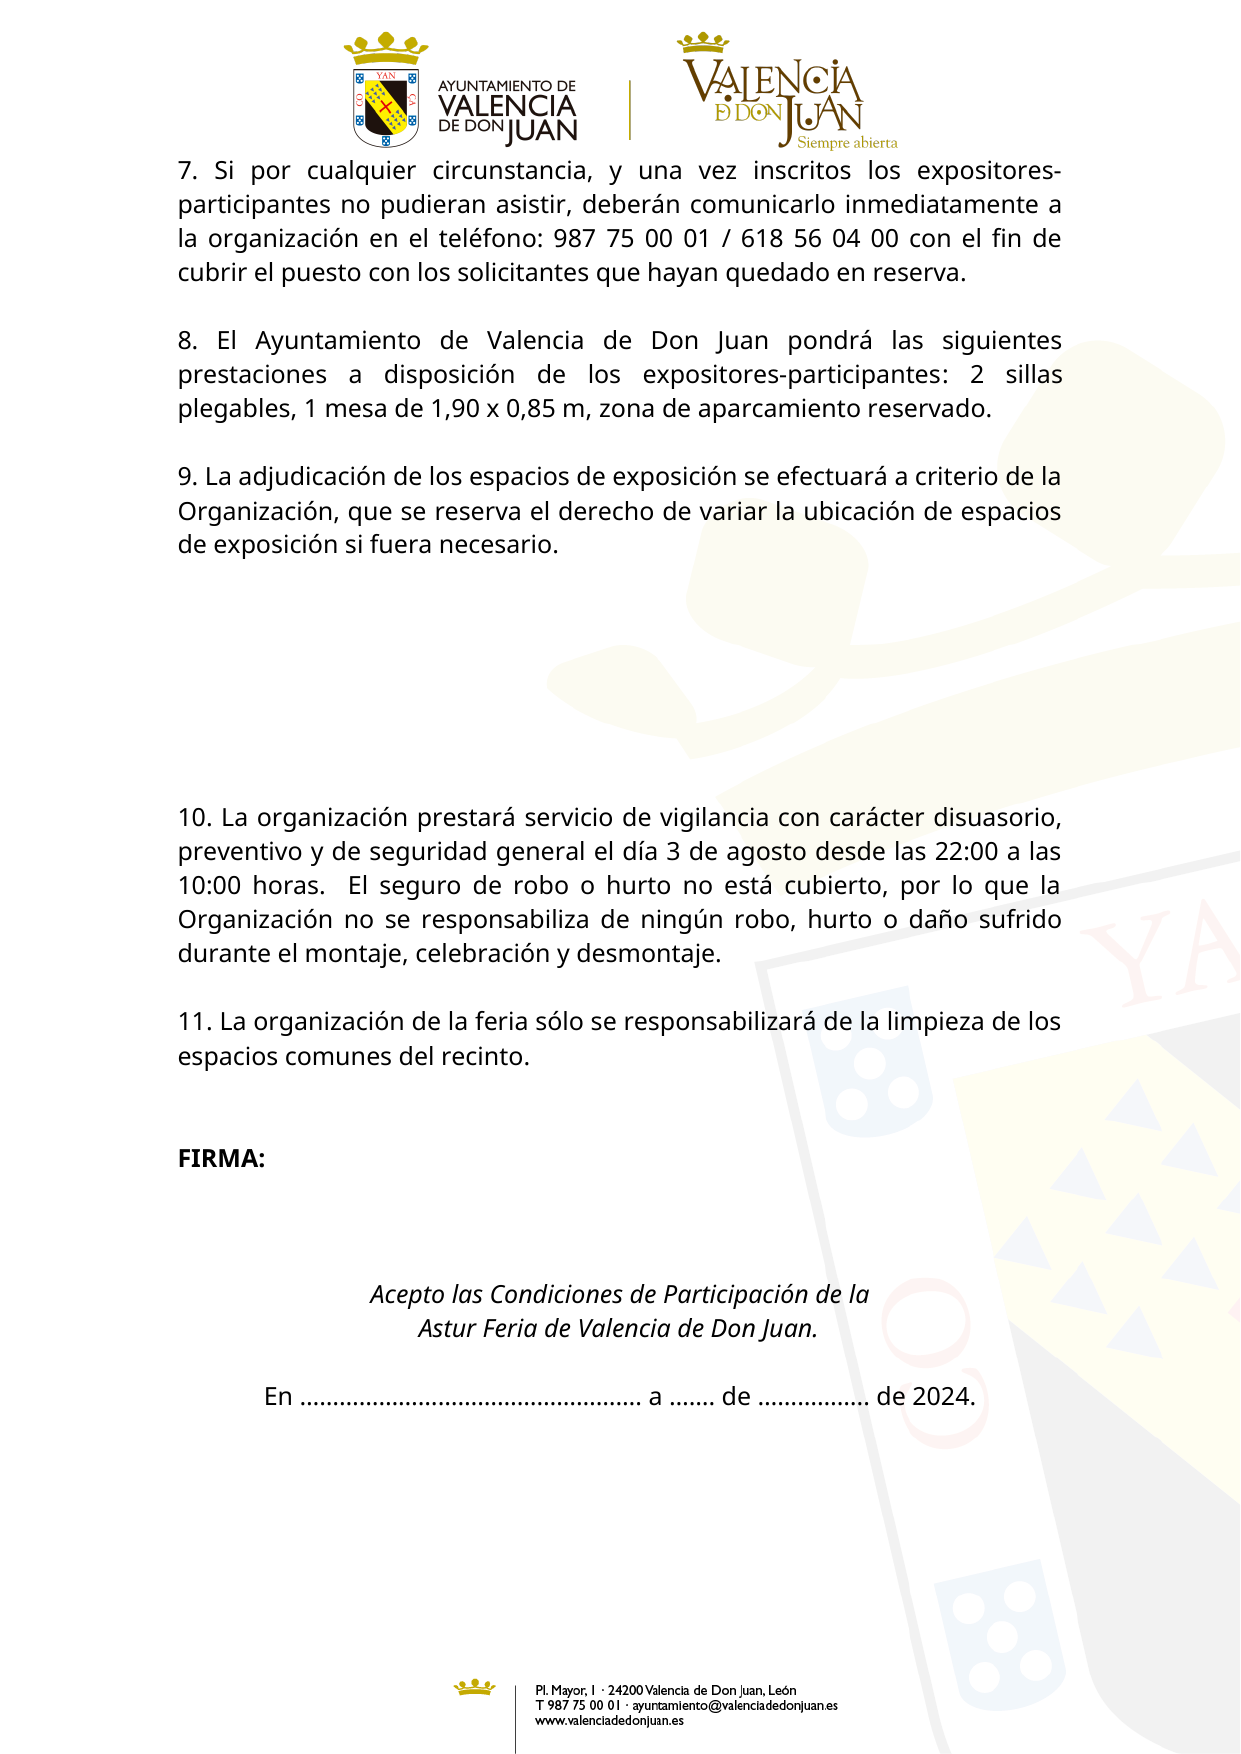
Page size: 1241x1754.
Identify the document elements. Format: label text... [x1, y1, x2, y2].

text FIRMA: [177, 1140, 1063, 1174]
text Astur Feria de Valencia de Don Juan. [177, 1311, 1063, 1345]
text 8. El Ayuntamiento de Valencia de Don Juan pondrá las siguientes prestaciones a disposición de los expositores-participantes: 2 sillas plegables, 1 mesa de 1,90 x 0,85 m, zona de aparcamiento reservado. [177, 323, 1063, 425]
text 11. La organización de la feria sólo se responsabilizará de la limpieza de los espacios comunes del recinto. [177, 1004, 1063, 1072]
text Acepto las Condiciones de Participación de la [177, 1277, 1063, 1311]
text 7. Si por cualquier circunstancia, y una vez inscritos los expositores-participantes no pudieran asistir, deberán comunicarlo inmediatamente a la organización en el teléfono: 987 75 00 01 / 618 56 04 00 con el fin de cubrir el puesto con los solicitantes que hayan quedado en reserva. [177, 152, 1063, 289]
text 9. La adjudicación de los espacios de exposición se efectuará a criterio de la Organización, que se reserva el derecho de variar la ubicación de espacios de exposición si fuera necesario. [177, 459, 1063, 561]
picture [153, 284, 1241, 1754]
text En ……………………………………………. a ……. de …………….. de 2024. [177, 1379, 1063, 1413]
text 10. La organización prestará servicio de vigilancia con carácter disuasorio, preventivo y de seguridad general el día 3 de agosto desde las 22:00 a las 10:00 horas. El seguro de robo o hurto no está cubierto, por lo que la Organización no se responsabiliza de ningún robo, hurto o daño sufrido durante el montaje, celebración y desmontaje. [177, 800, 1063, 970]
picture [336, 28, 905, 153]
